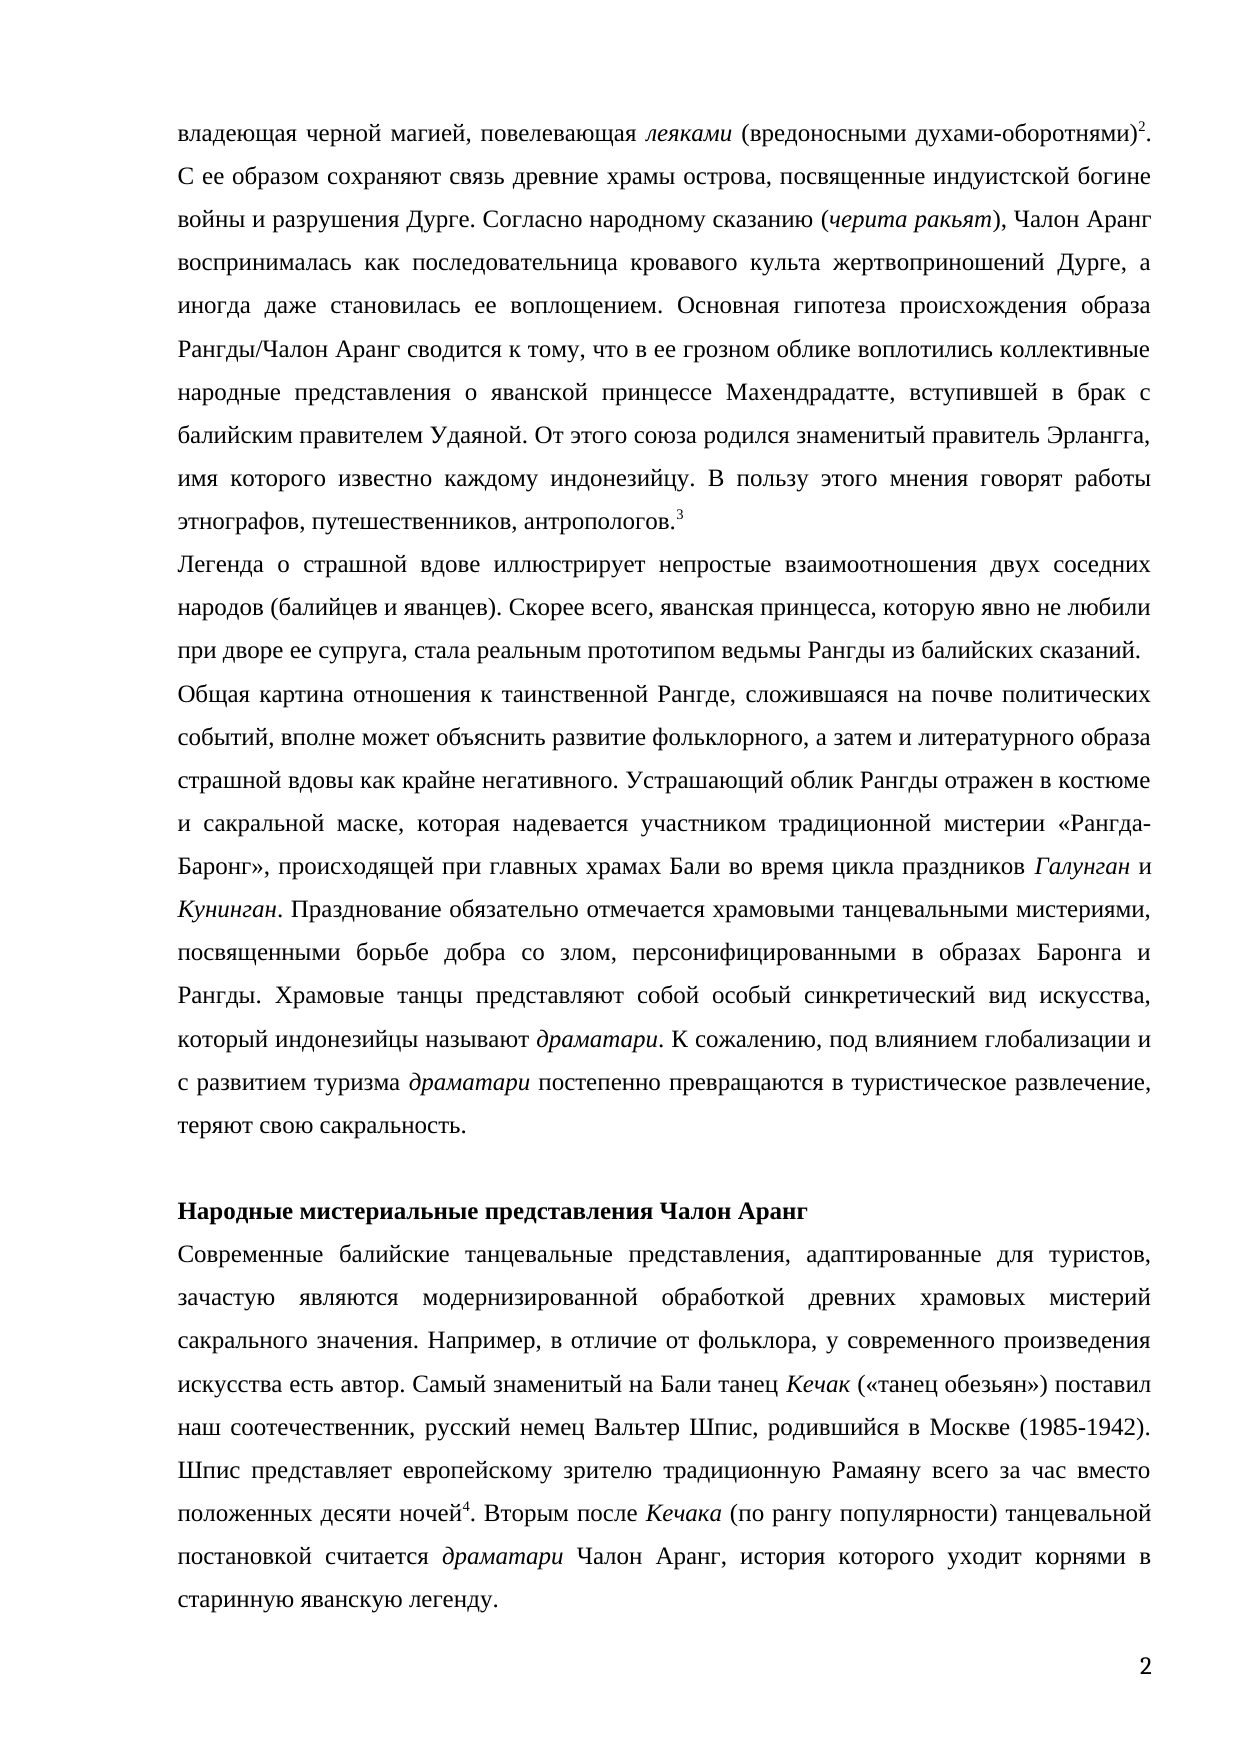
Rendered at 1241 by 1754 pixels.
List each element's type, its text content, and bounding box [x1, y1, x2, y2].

text Современные балийские танцевальные представления, адаптированные для туристов, зачастую являются модернизированной обработкой древних храмовых мистерий сакрального значения. Например, в отличие от фольклора, у современного произведения искусства есть автор. Самый знаменитый на Бали танец Кечак («танец обезьян») поставил наш соотечественник, русский немец Вальтер Шпис, родившийся в Москве (1985-1942). Шпис представляет европейскому зрителю традиционную Рамаяну всего за час вместо положенных десяти ночей. Вторым после Кечака (по рангу популярности) танцевальной постановкой считается драматари Чалон Аранг, история которого уходит корнями в старинную яванскую легенду. [177, 1239, 1152, 1613]
text Легенда о страшной вдове иллюстрирует непростые взаимоотношения двух соседних народов (балийцев и яванцев). Скорее всего, яванская принцесса, которую явно не любили при дворе ее супруга, стала реальным прототипом ведьмы Рангды из балийских сказаний. [177, 549, 1152, 664]
text Народные мистериальные представления Чалон Аранг [177, 1196, 1152, 1225]
text Общая картина отношения к таинственной Рангде, сложившаяся на почве политических событий, вполне может объяснить развитие фольклорного, а затем и литературного образа страшной вдовы как крайне негативного. Устрашающий облик Рангды отражен в костюме и сакральной маске, которая надевается участником традиционной мистерии «Рангда-Баронг», происходящей при главных храмах Бали во время цикла праздников Галунган и Кунинган. Празднование обязательно отмечается храмовыми танцевальными мистериями, посвященными борьбе добра со злом, персонифицированными в образах Баронга и Рангды. Храмовые танцы представляют собой особый синкретический вид искусства, который индонезийцы называют драматари. К сожалению, под влиянием глобализации и с развитием туризма драматари постепенно превращаются в туристическое развлечение, теряют свою сакральность. [177, 679, 1152, 1139]
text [177, 118, 1152, 535]
